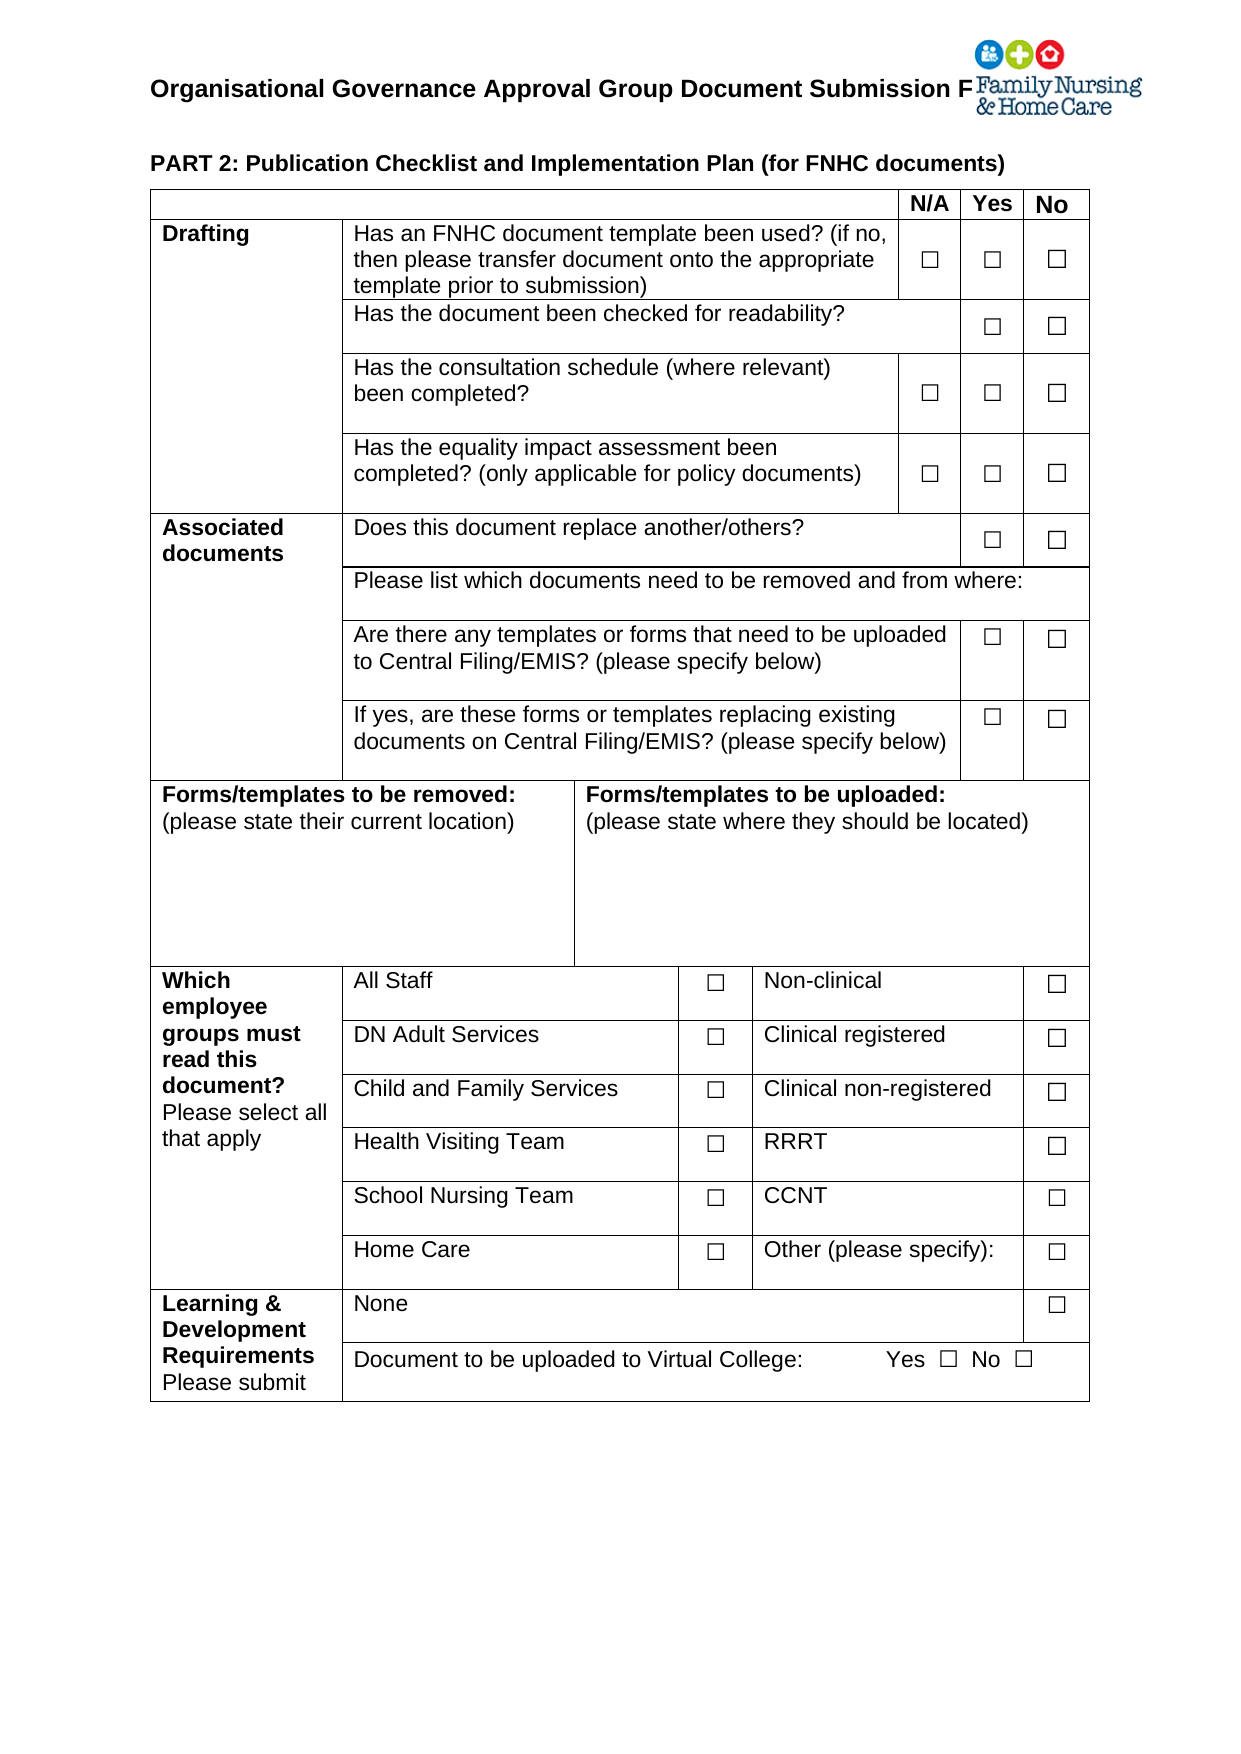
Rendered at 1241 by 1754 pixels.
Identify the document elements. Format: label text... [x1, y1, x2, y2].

table_cell Does this document replace another/others? [343, 514, 960, 566]
table_cell Please list which documents need to be removed and from where: [343, 568, 1089, 620]
table_cell Has an FNHC document template been used? (if no, then please transfer document onto the appropriate template prior to submission) [343, 220, 898, 299]
text PART 2: Publication Checklist and Implementation Plan (for FNHC documents) [150, 150, 1090, 176]
table_cell Forms/templates to be uploaded: (please state where they should be located) [575, 781, 1089, 966]
table_cell Has the consultation schedule (where relevant) been completed? [343, 354, 898, 433]
table_cell Are there any templates or forms that need to be uploaded to Central Filing/EMIS? (please specify below) [343, 621, 960, 700]
table_cell CCNT [753, 1182, 1023, 1235]
table_header No [1024, 190, 1089, 219]
table_cell Health Visiting Team [343, 1128, 678, 1181]
table_cell Clinical registered [753, 1021, 1023, 1073]
table_cell RRRT [753, 1128, 1023, 1181]
table_cell None [343, 1290, 1023, 1342]
table_cell Has the document been checked for readability? [343, 300, 960, 352]
table_cell [899, 220, 960, 299]
table_cell Forms/templates to be removed: (please state their current location) [151, 781, 574, 966]
table_cell DN Adult Services [343, 1021, 678, 1073]
table_cell Learning & Development Requirements Please submit any supporting resources with document [151, 1290, 342, 1401]
table_cell Associated documents [151, 514, 342, 780]
table_cell [899, 434, 960, 513]
table_cell Which employee groups must read this document? Please select all that apply [151, 967, 342, 1288]
table_cell [899, 354, 960, 433]
table_cell Child and Family Services [343, 1075, 678, 1127]
table_cell School Nursing Team [343, 1182, 678, 1235]
table_cell Has the equality impact assessment been completed? (only applicable for policy documents) [343, 434, 898, 513]
table_header N/A [899, 190, 960, 219]
table_cell Home Care [343, 1236, 678, 1288]
table_cell Clinical non-registered [753, 1075, 1023, 1127]
table_cell Document to be uploaded to Virtual College: Yes No [343, 1343, 1089, 1401]
table_cell Drafting [151, 220, 342, 513]
table_cell Non-clinical [753, 967, 1023, 1020]
table_cell If yes, are these forms or templates replacing existing documents on Central Filing/EMIS? (please specify below) [343, 701, 960, 780]
table_header [151, 190, 898, 219]
table_cell All Staff [343, 967, 678, 1020]
table_header Yes [961, 190, 1023, 219]
table_cell Other (please specify): [753, 1236, 1023, 1288]
